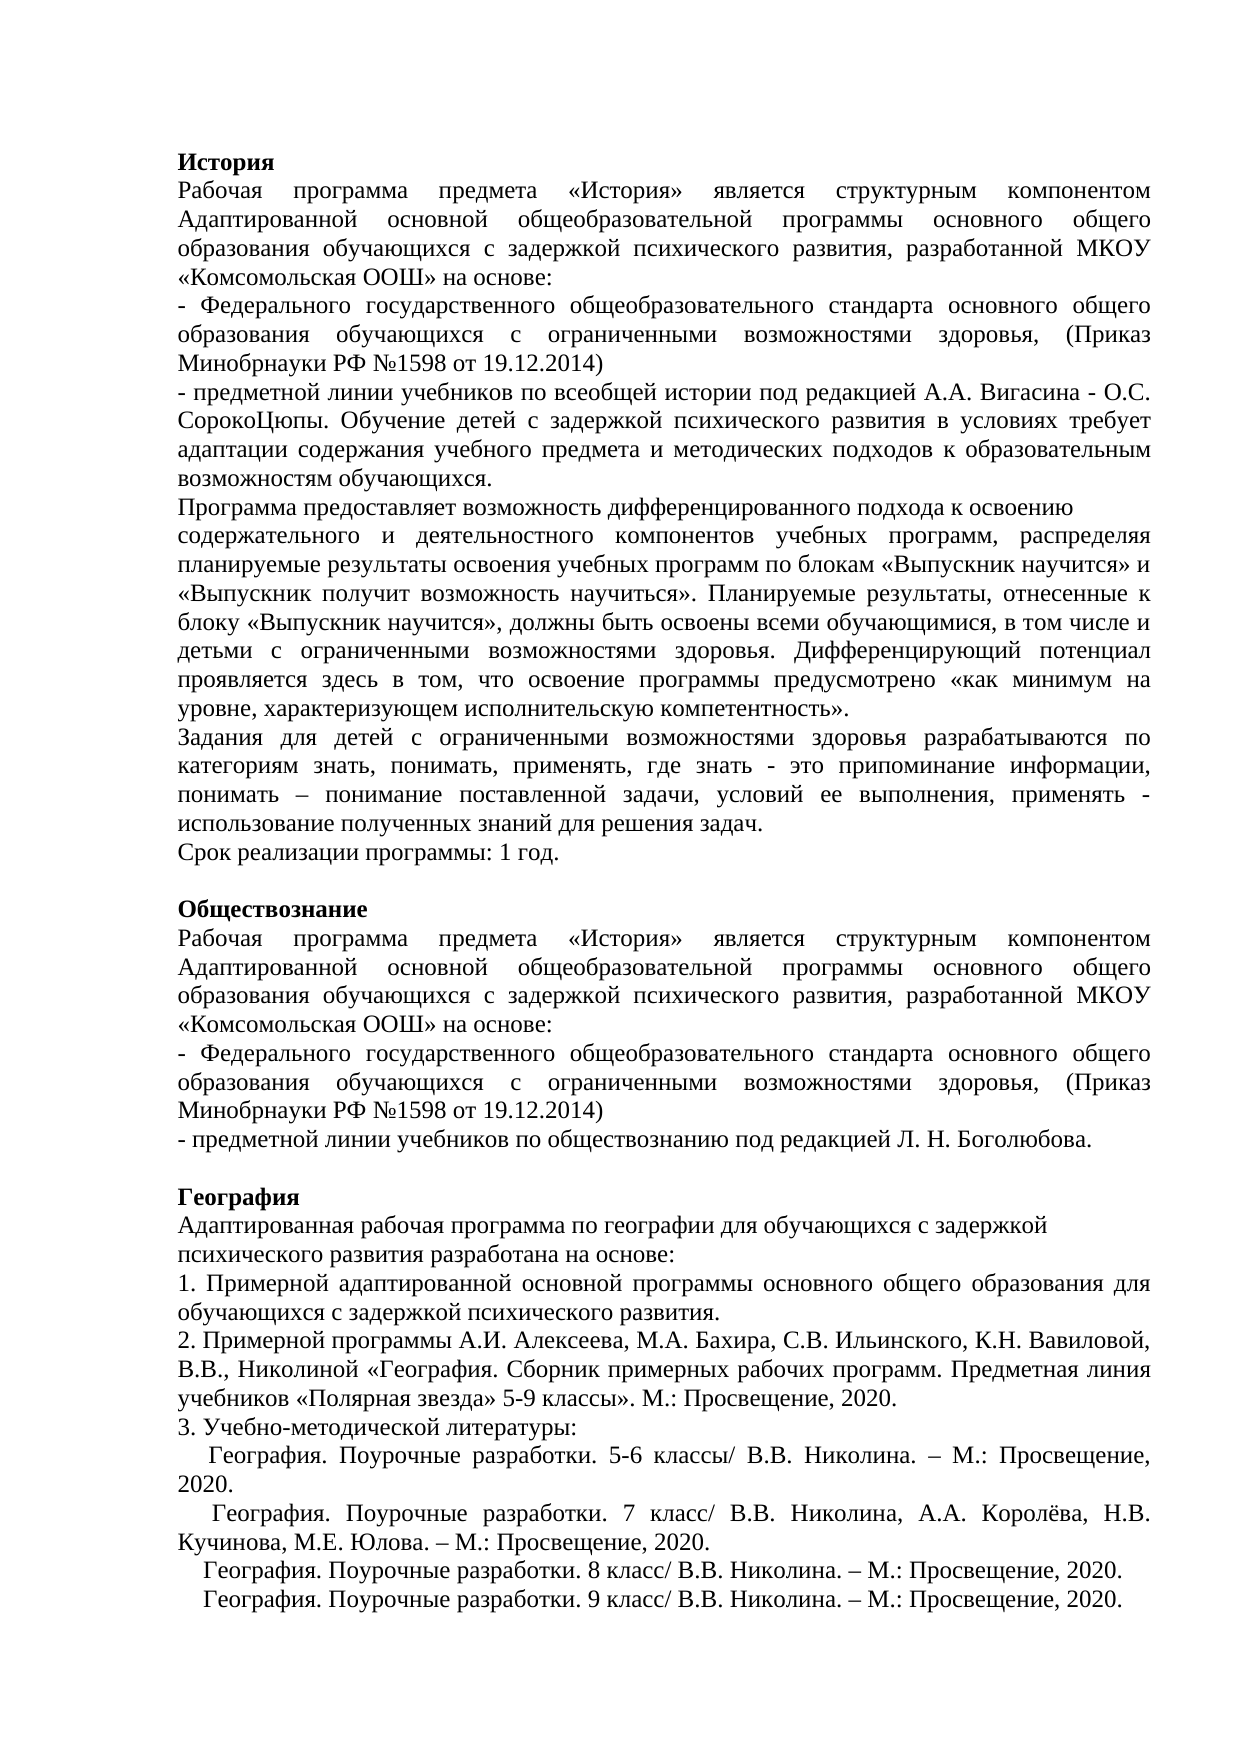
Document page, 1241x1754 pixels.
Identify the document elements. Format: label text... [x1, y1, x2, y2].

text 2. Примерной программы А.И. Алексеева, М.А. Бахира, С.В. Ильинского, К.Н. Вавиловой, В.В., Николиной «География. Сборник примерных рабочих программ. Предметная линия учебников «Полярная звезда» 5-9 классы». М.: Просвещение, 2020. [177, 1326, 1152, 1412]
text История [177, 147, 1152, 176]
text психического развития разработана на основе: [177, 1239, 1152, 1268]
text Рабочая программа предмета «История» является структурным компонентом Адаптированной основной общеобразовательной программы основного общего образования обучающихся с задержкой психического развития, разработанной МКОУ «Комсомольская ООШ» на основе: [177, 176, 1152, 291]
text Срок реализации программы: 1 год. [177, 837, 1152, 866]
text Задания для детей с ограниченными возможностями здоровья разрабатываются по категориям знать, понимать, применять, где знать - это припоминание информации, понимать – понимание поставленной задачи, условий ее выполнения, применять - использование полученных знаний для решения задач. [177, 722, 1152, 837]
text - предметной линии учебников по обществознанию под редакцией Л. Н. Боголюбова. [177, 1124, 1152, 1153]
text Адаптированная рабочая программа по географии для обучающихся с задержкой [177, 1211, 1152, 1239]
text - предметной линии учебников по всеобщей истории под редакцией А.А. Вигасина - О.С. СорокоЦюпы. Обучение детей с задержкой психического развития в условиях требует адаптации содержания учебного предмета и методических подходов к образовательным возможностям обучающихся. [177, 377, 1152, 492]
text  География. Поурочные разработки. 5-6 классы/ В.В. Николина. – М.: Просвещение, 2020. [177, 1441, 1152, 1498]
text Обществознание [177, 894, 1152, 923]
text содержательного и деятельностного компонентов учебных программ, распределяя планируемые результаты освоения учебных программ по блокам «Выпускник научится» и «Выпускник получит возможность научиться». Планируемые результаты, отнесенные к блоку «Выпускник научится», должны быть освоены всеми обучающимися, в том числе и детьми с ограниченными возможностями здоровья. Дифференцирующий потенциал проявляется здесь в том, что освоение программы предусмотрено «как минимум на уровне, характеризующем исполнительскую компетентность». [177, 521, 1152, 722]
text Рабочая программа предмета «История» является структурным компонентом Адаптированной основной общеобразовательной программы основного общего образования обучающихся с задержкой психического развития, разработанной МКОУ «Комсомольская ООШ» на основе: [177, 923, 1152, 1038]
text  География. Поурочные разработки. 7 класс/ В.В. Николина, А.А. Королёва, Н.В. Кучинова, М.Е. Юлова. – М.: Просвещение, 2020. [177, 1498, 1152, 1556]
text 3. Учебно-методической литературы: [177, 1412, 1152, 1441]
text Программа предоставляет возможность дифференцированного подхода к освоению [177, 492, 1152, 521]
text 1. Примерной адаптированной основной программы основного общего образования для обучающихся с задержкой психического развития. [177, 1268, 1152, 1326]
text - Федерального государственного общеобразовательного стандарта основного общего образования обучающихся с ограниченными возможностями здоровья, (Приказ Минобрнауки РФ №1598 от 19.12.2014) [177, 1038, 1152, 1124]
text  География. Поурочные разработки. 9 класс/ В.В. Николина. – М.: Просвещение, 2020. [177, 1584, 1152, 1613]
text  География. Поурочные разработки. 8 класс/ В.В. Николина. – М.: Просвещение, 2020. [177, 1556, 1152, 1584]
text География [177, 1182, 1152, 1211]
text - Федерального государственного общеобразовательного стандарта основного общего образования обучающихся с ограниченными возможностями здоровья, (Приказ Минобрнауки РФ №1598 от 19.12.2014) [177, 291, 1152, 377]
